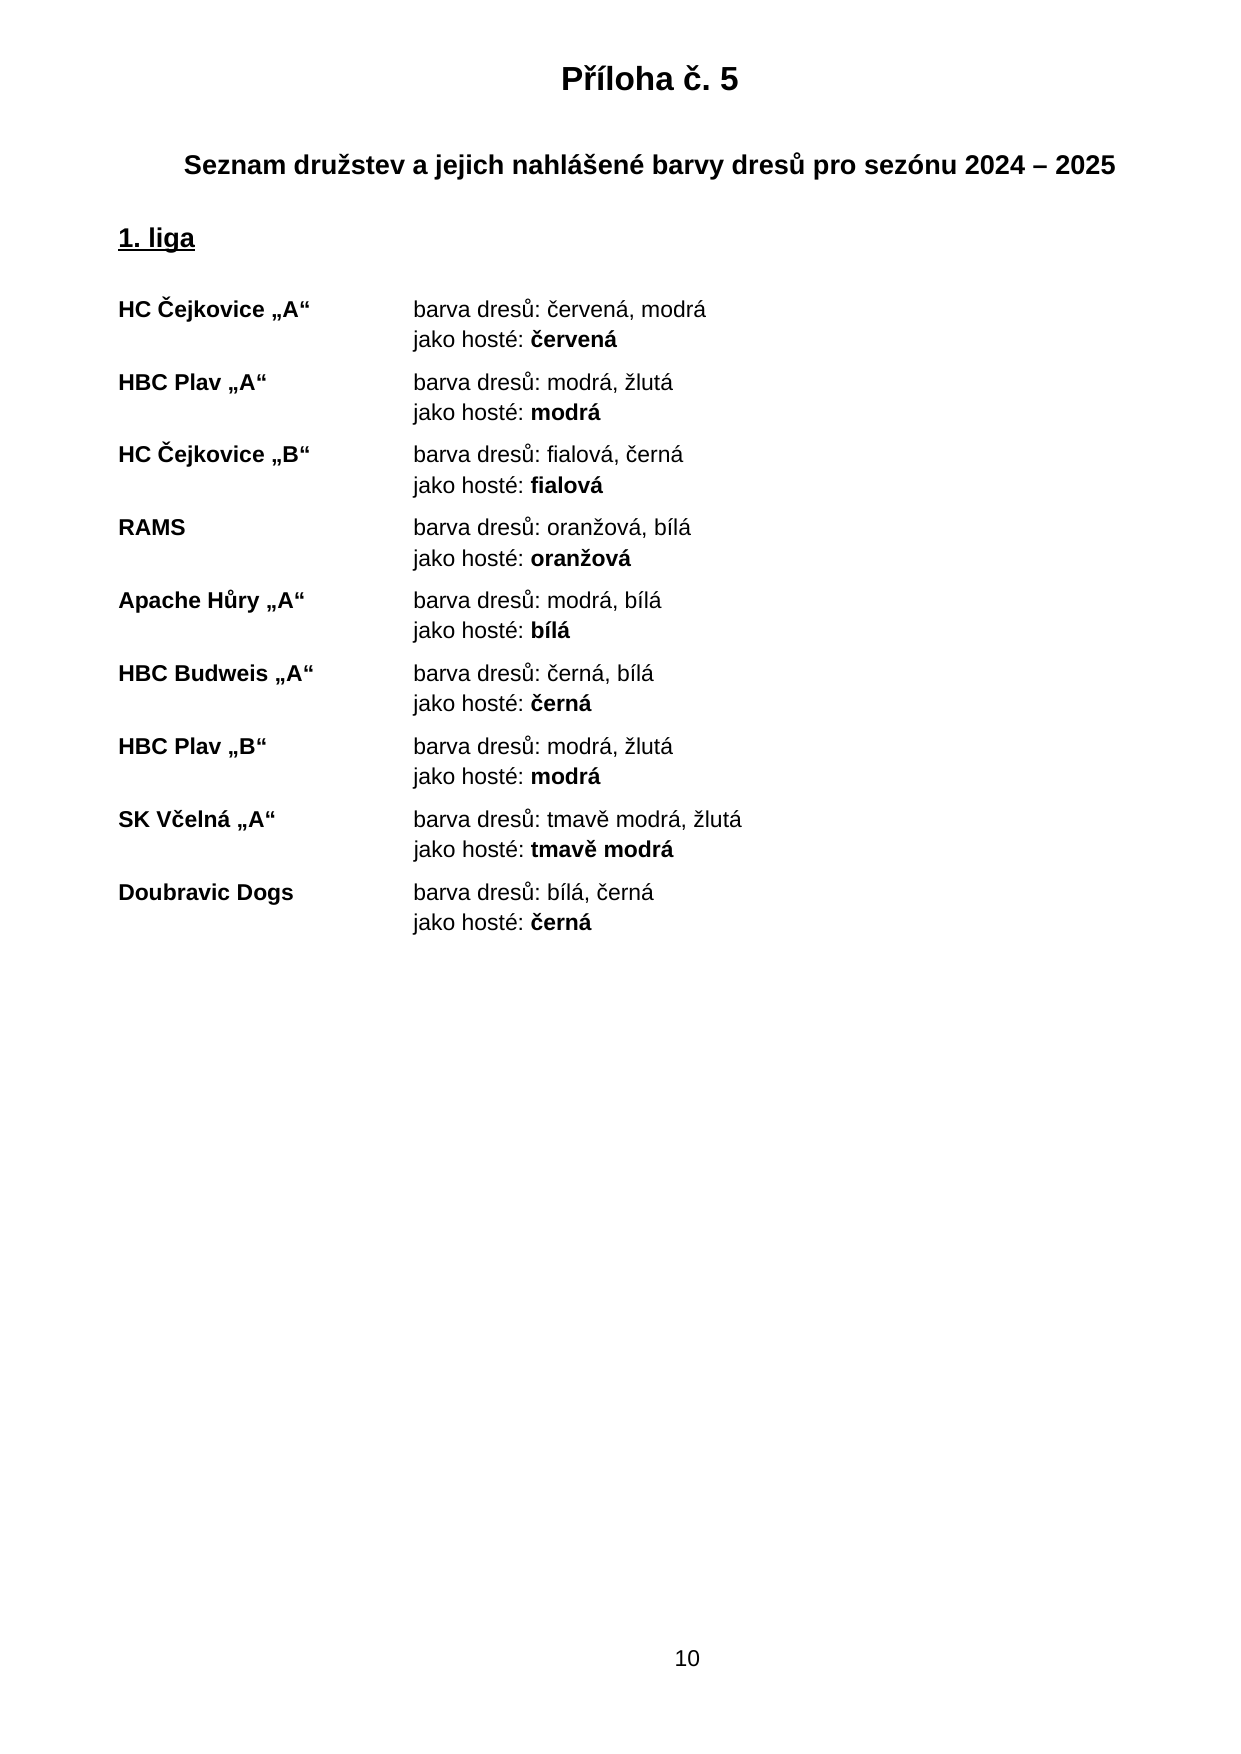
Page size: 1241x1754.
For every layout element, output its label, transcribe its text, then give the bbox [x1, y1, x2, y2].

text jako hosté: fialová [118, 472, 1181, 498]
text Apache Hůry „A“ barva dresů: modrá, bílá [118, 587, 1181, 614]
text HC Čejkovice „A“ barva dresů: červená, modrá [118, 296, 1181, 322]
text jako hosté: bílá [118, 617, 1181, 644]
text SK Včelná „A“ barva dresů: tmavě modrá, žlutá [118, 806, 1181, 832]
text jako hosté: modrá [118, 399, 1181, 425]
text jako hosté: černá [118, 690, 1181, 717]
text jako hosté: modrá [118, 763, 1181, 790]
text HC Čejkovice „B“ barva dresů: fialová, černá [118, 441, 1181, 468]
text jako hosté: červená [118, 326, 1181, 352]
text HBC Plav „B“ barva dresů: modrá, žlutá [118, 733, 1181, 759]
text jako hosté: černá [118, 909, 1181, 936]
text HBC Plav „A“ barva dresů: modrá, žlutá [118, 368, 1181, 395]
text HBC Budweis „A“ barva dresů: černá, bílá [118, 660, 1181, 687]
text Příloha č. 5 [118, 59, 1181, 97]
text jako hosté: oranžová [118, 544, 1181, 571]
text Doubravic Dogs barva dresů: bílá, černá [118, 879, 1181, 905]
text RAMS barva dresů: oranžová, bílá [118, 514, 1181, 541]
list 10 [193, 1644, 1181, 1671]
text jako hosté: tmavě modrá [339, 836, 1181, 863]
text 1. liga [118, 222, 1181, 253]
text Seznam družstev a jejich nahlášené barvy dresů pro sezónu 2024 – 2025 [118, 149, 1181, 180]
